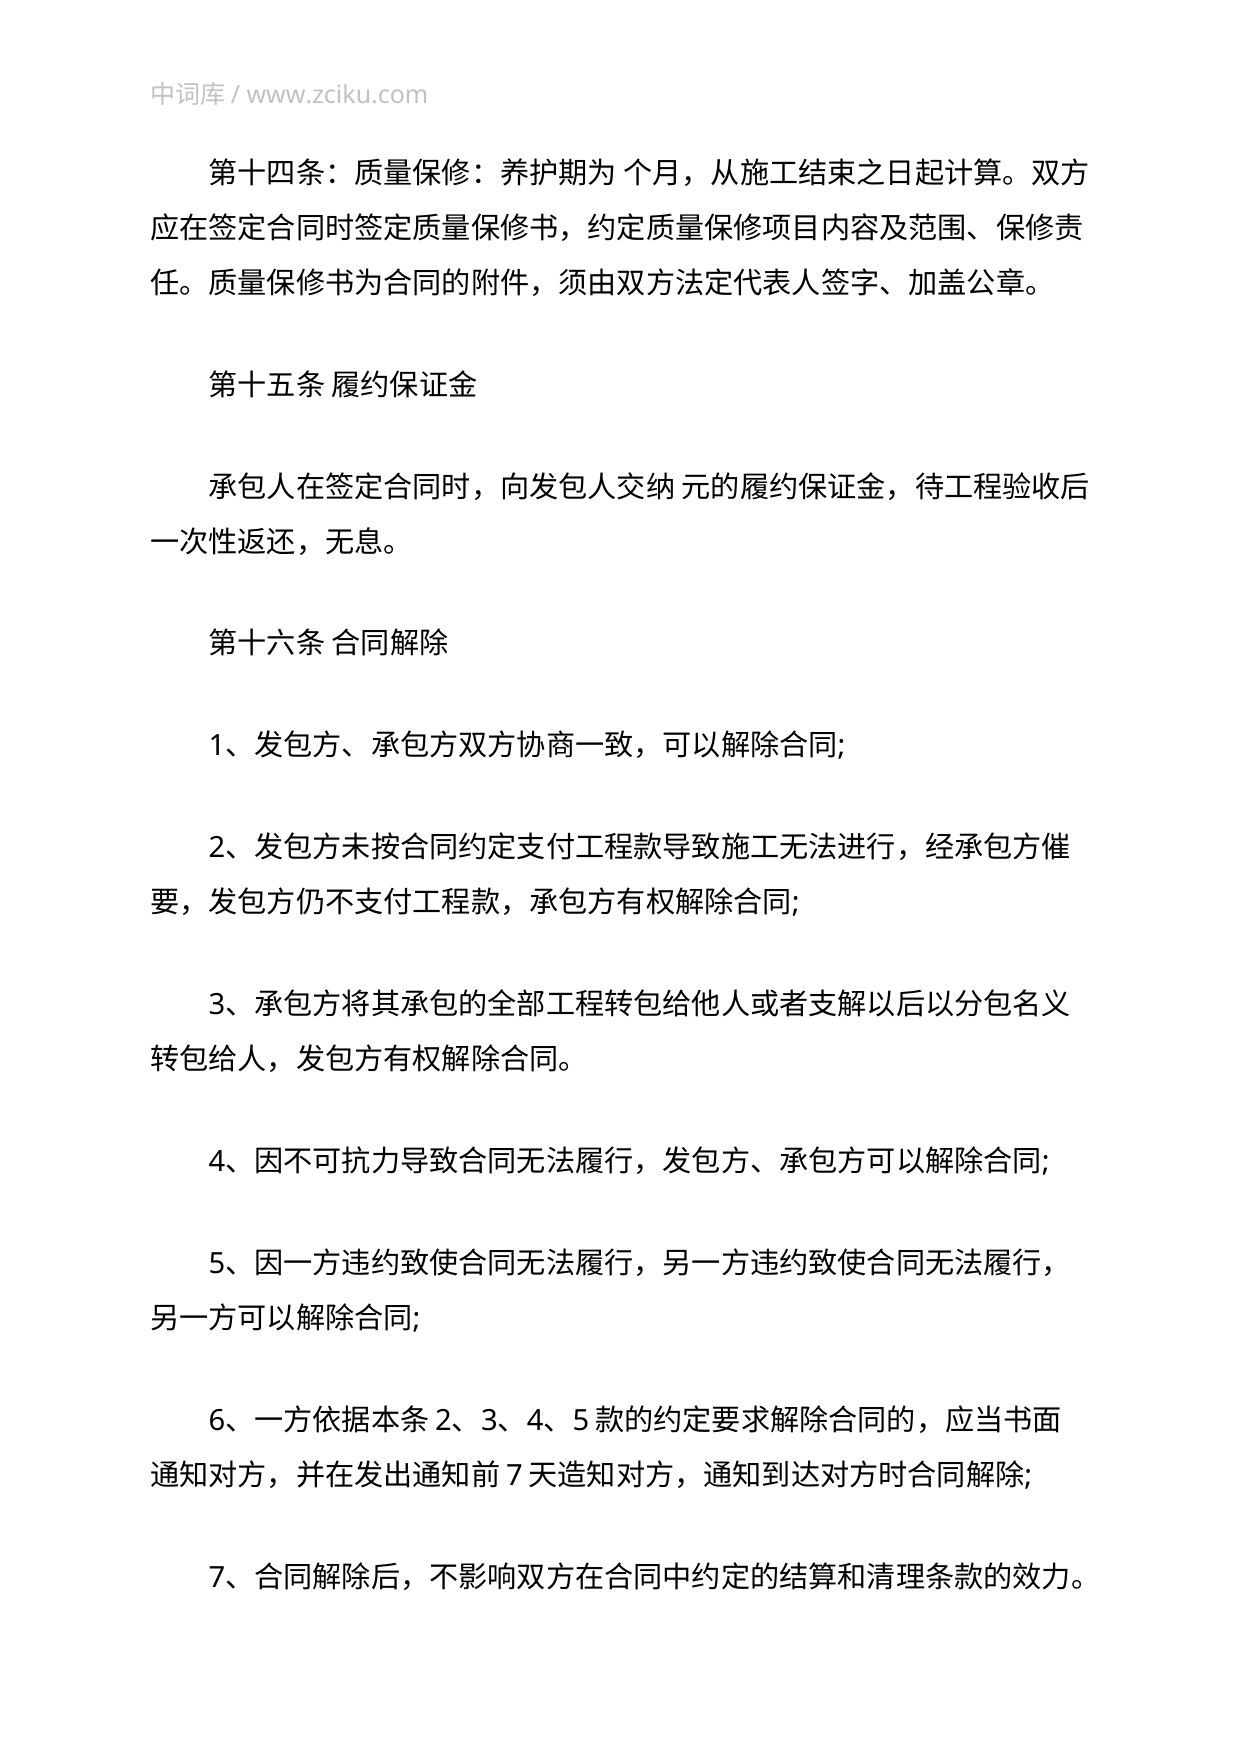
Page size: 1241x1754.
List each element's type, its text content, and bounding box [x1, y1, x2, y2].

text 6、一方依据本条2、3、4、5款的约定要求解除合同的，应当书面通知对方，并在发出通知前7天造知对方，通知到达对方时合同解除; [150, 1396, 1090, 1494]
text 第十五条 履约保证金 [150, 362, 1090, 404]
text 2、发包方未按合同约定支付工程款导致施工无法进行，经承包方催要，发包方仍不支付工程款，承包方有权解除合同; [150, 824, 1090, 921]
text 4、因不可抗力导致合同无法履行，发包方、承包方可以解除合同; [150, 1137, 1090, 1180]
text 承包人在签定合同时，向发包人交纳 元的履约保证金，待工程验收后一次性返还，无息。 [150, 463, 1090, 561]
text 第十六条 合同解除 [150, 620, 1090, 662]
text 3、承包方将其承包的全部工程转包给他人或者支解以后以分包名义转包给人，发包方有权解除合同。 [150, 981, 1090, 1078]
text 5、因一方违约致使合同无法履行，另一方违约致使合同无法履行，另一方可以解除合同; [150, 1239, 1090, 1337]
text 1、发包方、承包方双方协商一致，可以解除合同; [150, 722, 1090, 764]
text 第十四条：质量保修：养护期为 个月，从施工结束之日起计算。双方应在签定合同时签定质量保修书，约定质量保修项目内容及范围、保修责任。质量保修书为合同的附件，须由双方法定代表人签字、加盖公章。 [150, 150, 1090, 302]
text 7、合同解除后，不影响双方在合同中约定的结算和清理条款的效力。 [150, 1553, 1090, 1596]
